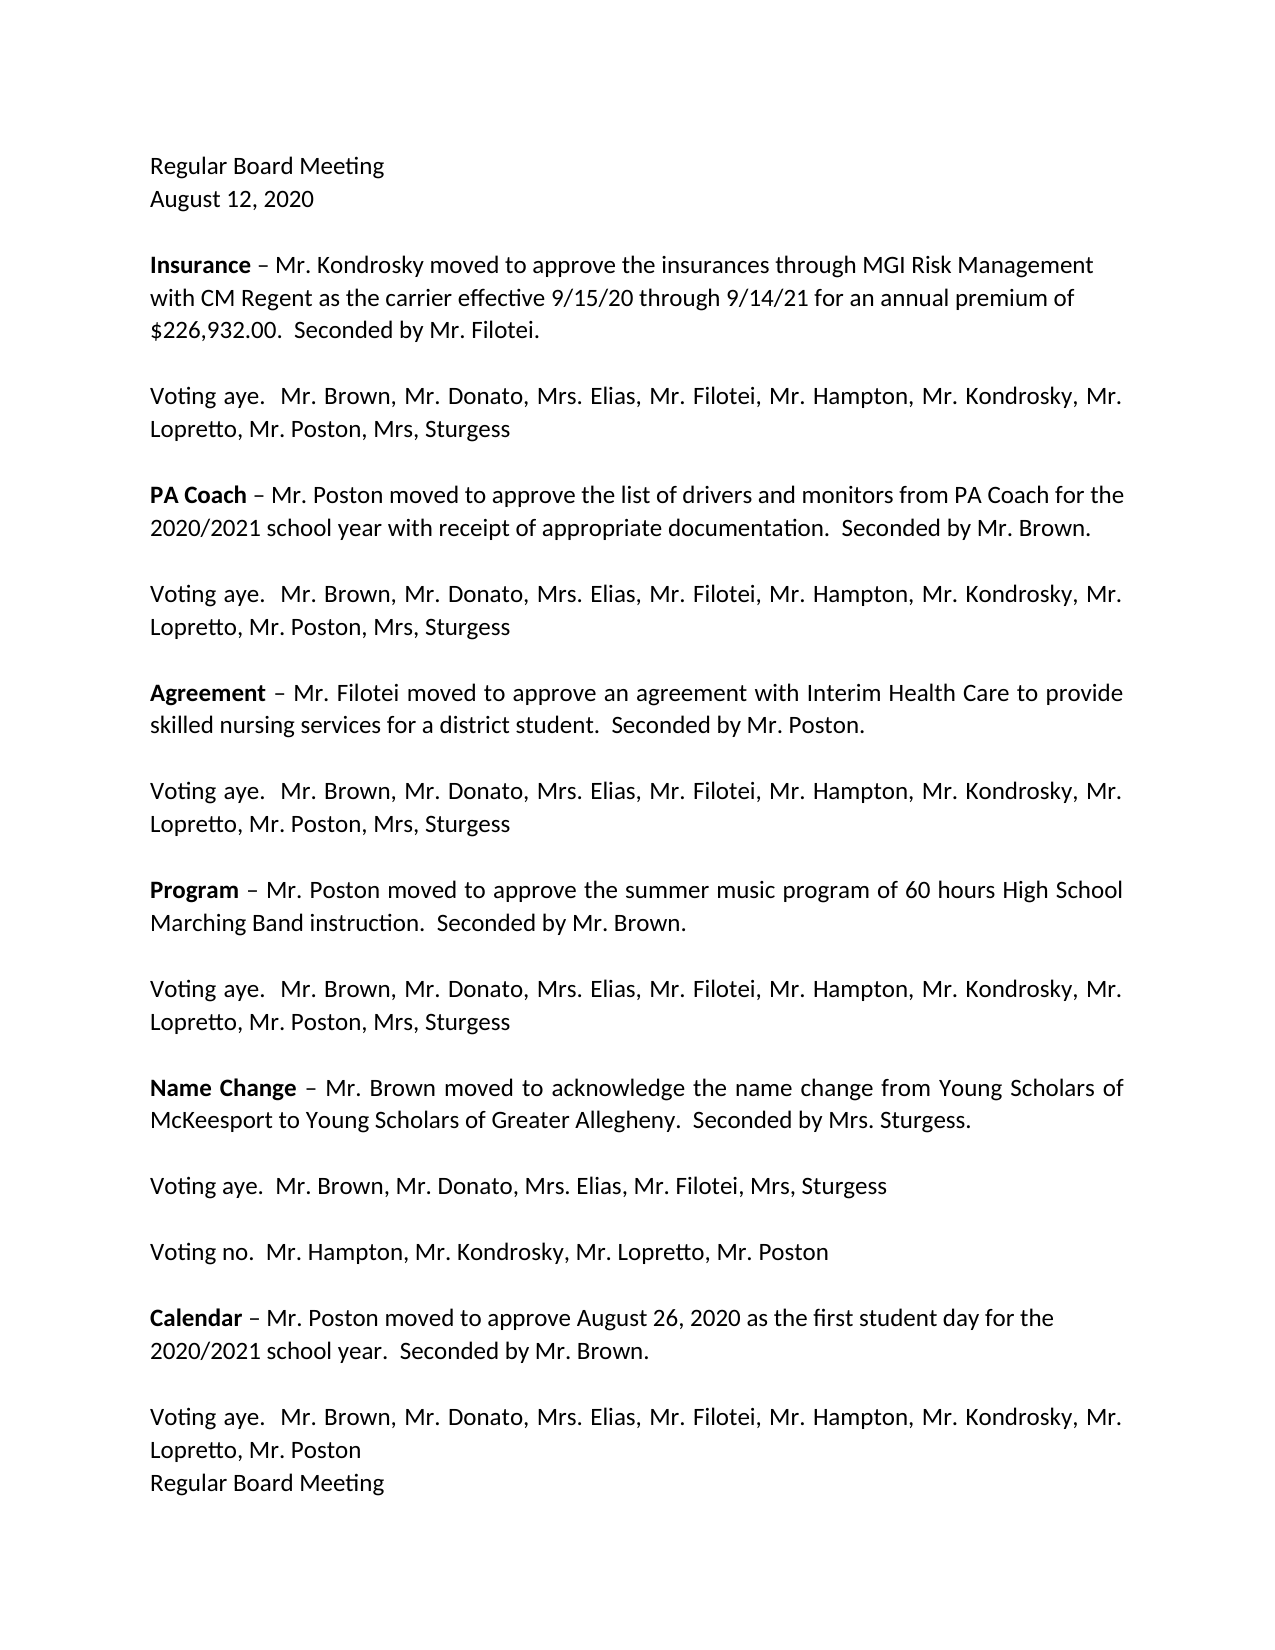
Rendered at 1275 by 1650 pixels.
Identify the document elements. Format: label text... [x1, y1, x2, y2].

text Name Change – Mr. Brown moved to acknowledge the name change from Young Scholars of McKeesport to Young Scholars of Greater Allegheny. Seconded by Mrs. Sturgess. [150, 1072, 1125, 1135]
text Agreement – Mr. Filotei moved to approve an agreement with Interim Health Care to provide skilled nursing services for a district student. Seconded by Mr. Poston. [150, 677, 1125, 740]
text Voting aye. Mr. Brown, Mr. Donato, Mrs. Elias, Mr. Filotei, Mrs, Sturgess [150, 1170, 1125, 1201]
text Voting no. Mr. Hampton, Mr. Kondrosky, Mr. Lopretto, Mr. Poston [150, 1236, 1125, 1267]
text PA Coach – Mr. Poston moved to approve the list of drivers and monitors from PA Coach for the 2020/2021 school year with receipt of appropriate documentation. Seconded by Mr. Brown. [150, 479, 1125, 543]
text August 12, 2020 [150, 183, 1125, 213]
text Voting aye. Mr. Brown, Mr. Donato, Mrs. Elias, Mr. Filotei, Mr. Hampton, Mr. Kondrosky, Mr. Lopretto, Mr. Poston, Mrs, Sturgess [150, 775, 1125, 839]
text Voting aye. Mr. Brown, Mr. Donato, Mrs. Elias, Mr. Filotei, Mr. Hampton, Mr. Kondrosky, Mr. Lopretto, Mr. Poston, Mrs, Sturgess [150, 380, 1125, 444]
text Regular Board Meeting [150, 150, 1125, 181]
text Program – Mr. Poston moved to approve the summer music program of 60 hours High School Marching Band instruction. Seconded by Mr. Brown. [150, 874, 1125, 938]
text Voting aye. Mr. Brown, Mr. Donato, Mrs. Elias, Mr. Filotei, Mr. Hampton, Mr. Kondrosky, Mr. Lopretto, Mr. Poston, Mrs, Sturgess [150, 578, 1125, 641]
text Voting aye. Mr. Brown, Mr. Donato, Mrs. Elias, Mr. Filotei, Mr. Hampton, Mr. Kondrosky, Mr. Lopretto, Mr. Poston [150, 1401, 1125, 1464]
text Insurance – Mr. Kondrosky moved to approve the insurances through MGI Risk Management with CM Regent as the carrier effective 9/15/20 through 9/14/21 for an annual premium of $226,932.00. Seconded by Mr. Filotei. [150, 249, 1125, 345]
text Voting aye. Mr. Brown, Mr. Donato, Mrs. Elias, Mr. Filotei, Mr. Hampton, Mr. Kondrosky, Mr. Lopretto, Mr. Poston, Mrs, Sturgess [150, 973, 1125, 1036]
text Calendar – Mr. Poston moved to approve August 26, 2020 as the first student day for the 2020/2021 school year. Seconded by Mr. Brown. [150, 1302, 1125, 1366]
text Regular Board Meeting [150, 1467, 1125, 1497]
